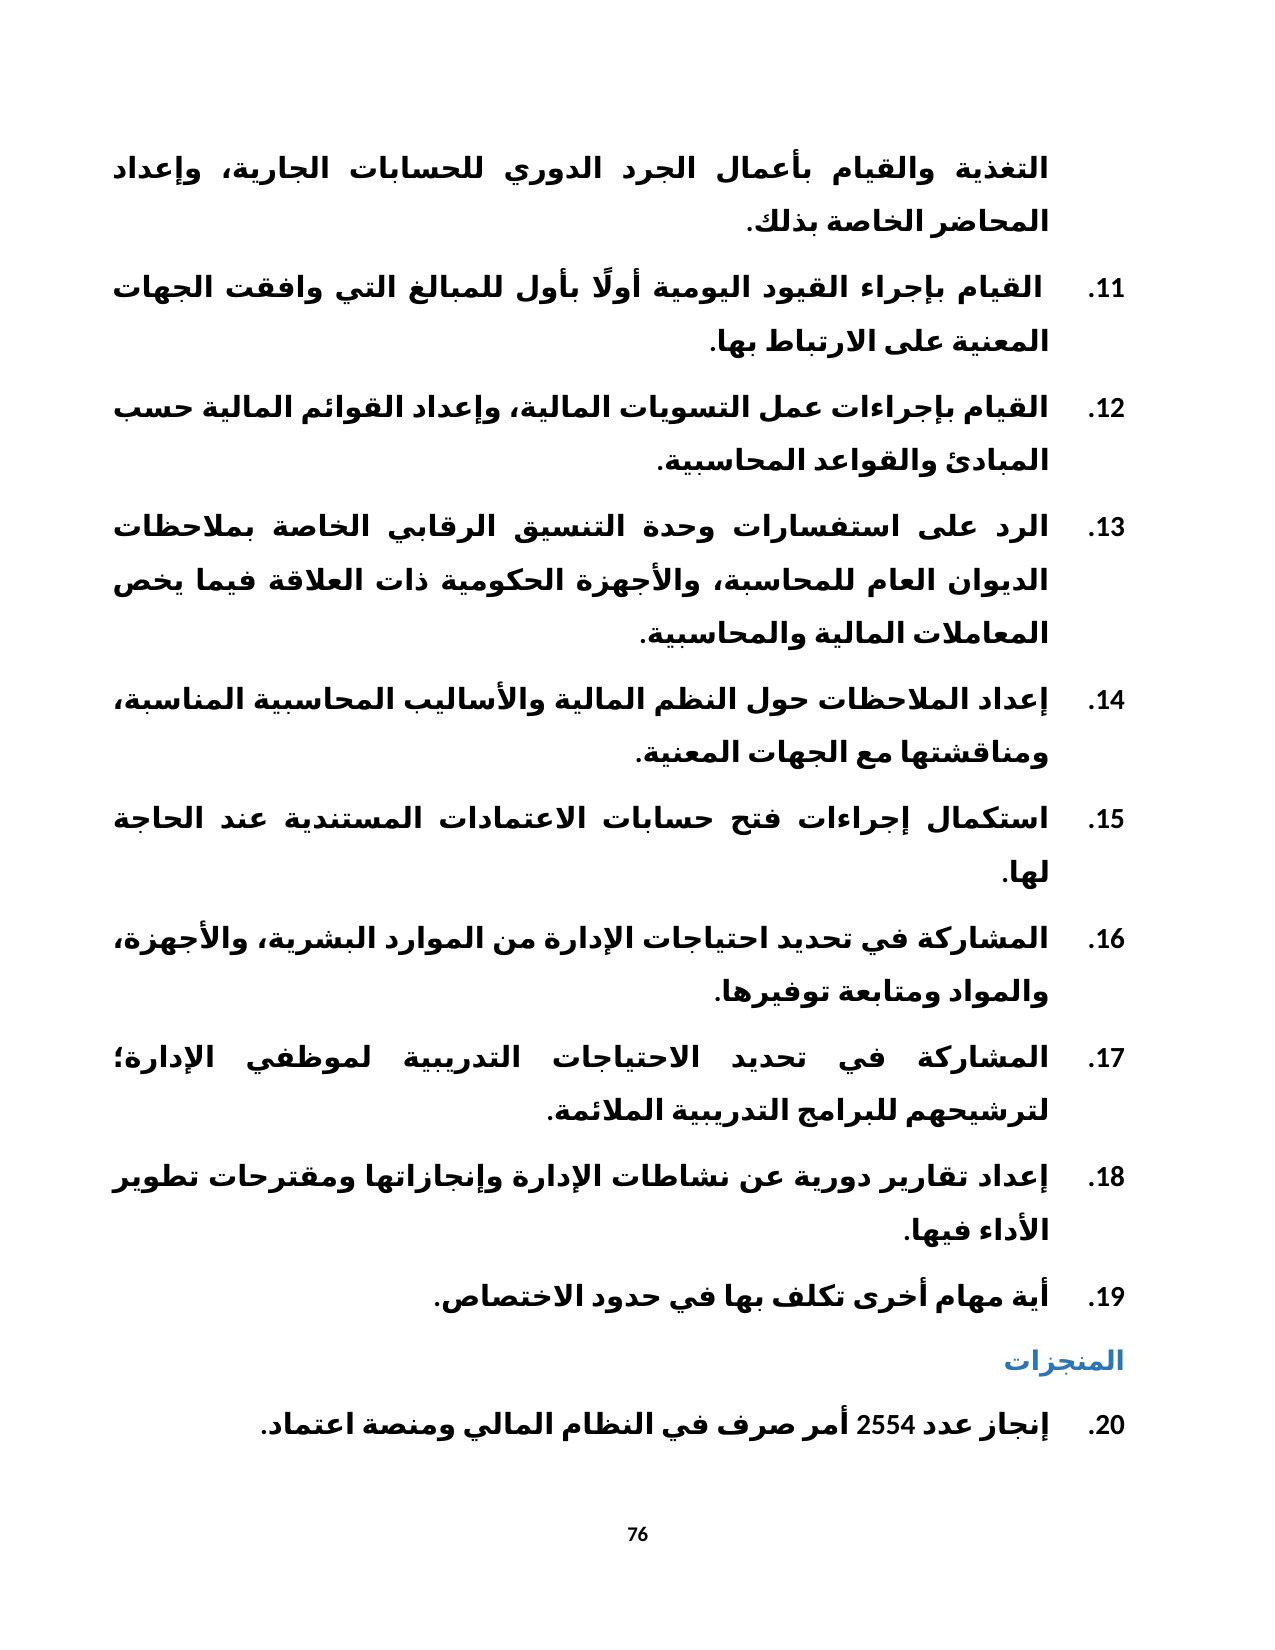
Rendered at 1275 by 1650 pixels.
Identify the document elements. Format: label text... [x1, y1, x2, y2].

list إعداد الملاحظات حول النظم المالية والأساليب المحاسبية المناسبة، ومناقشتها مع الجهات المعنية. [112, 681, 1087, 770]
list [112, 150, 1087, 239]
list الرد على استفسارات وحدة التنسيق الرقابي الخاصة بملاحظات الديوان العام للمحاسبة، والأجهزة الحكومية ذات العلاقة فيما يخص المعاملات المالية والمحاسبية. [112, 508, 1087, 651]
list استكمال إجراءات فتح حسابات الاعتمادات المستندية عند الحاجة لها. [112, 800, 1087, 889]
text المنجزات [150, 1344, 1125, 1377]
list المشاركة في تحديد الاحتياجات التدريبية لموظفي الإدارة؛ لترشيحهم للبرامج التدريبية الملائمة. [112, 1039, 1087, 1128]
list أية مهام أخرى تكلف بها في حدود الاختصاص. [112, 1278, 1087, 1313]
list القيام بإجراءات عمل التسويات المالية، وإعداد القوائم المالية حسب المبادئ والقواعد المحاسبية. [112, 389, 1087, 478]
list إنجاز عدد 2554 أمر صرف في النظام المالي ومنصة اعتماد. [112, 1406, 1087, 1441]
list المشاركة في تحديد احتياجات الإدارة من الموارد البشرية، والأجهزة، والمواد ومتابعة توفيرها. [112, 920, 1087, 1009]
list إعداد تقارير دورية عن نشاطات الإدارة وإنجازاتها ومقترحات تطوير الأداء فيها. [112, 1158, 1087, 1247]
list القيام بإجراء القيود اليومية أولًا بأول للمبالغ التي وافقت الجهات المعنية على الارتباط بها. [112, 269, 1087, 358]
